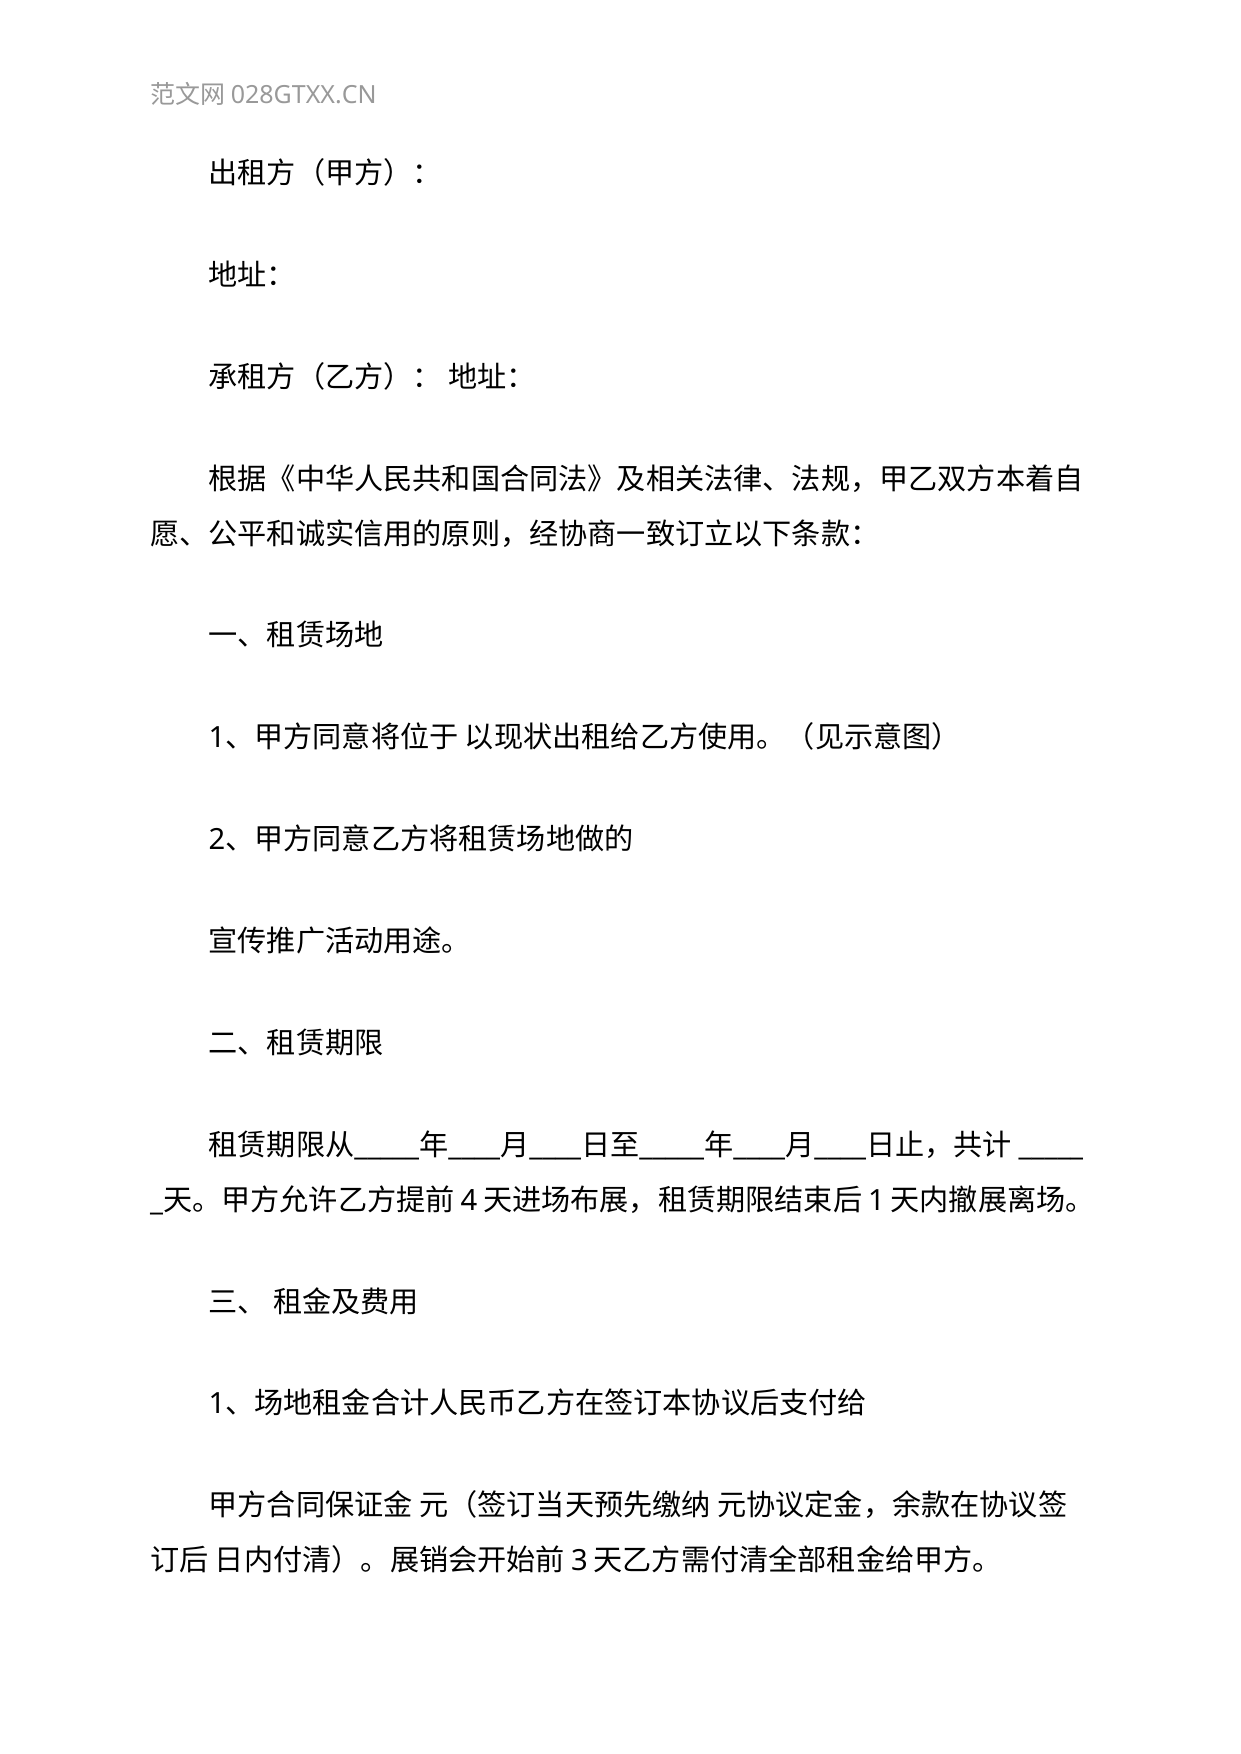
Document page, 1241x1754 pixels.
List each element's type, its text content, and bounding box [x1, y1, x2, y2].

text 1、甲方同意将位于 以现状出租给乙方使用。（见示意图） [150, 714, 1090, 756]
text 租赁期限从_____年____月____日至_____年____月____日止，共计 ______天。甲方允许乙方提前4天进场布展，租赁期限结束后1天内撤展离场。 [150, 1121, 1090, 1219]
text 承租方（乙方）： 地址： [150, 353, 1090, 396]
text 三、 租金及费用 [150, 1278, 1090, 1321]
text 1、场地租金合计人民币乙方在签订本协议后支付给 [150, 1380, 1090, 1422]
text 二、租赁期限 [150, 1019, 1090, 1062]
text 甲方合同保证金 元（签订当天预先缴纳 元协议定金，余款在协议签订后 日内付清）。展销会开始前3天乙方需付清全部租金给甲方。 [150, 1482, 1090, 1579]
text 2、甲方同意乙方将租赁场地做的 [150, 816, 1090, 858]
text 宣传推广活动用途。 [150, 918, 1090, 960]
text 根据《中华人民共和国合同法》及相关法律、法规，甲乙双方本着自愿、公平和诚实信用的原则，经协商一致订立以下条款： [150, 455, 1090, 552]
text 一、租赁场地 [150, 612, 1090, 654]
text 出租方（甲方）： [150, 150, 1090, 192]
text 地址： [150, 252, 1090, 294]
